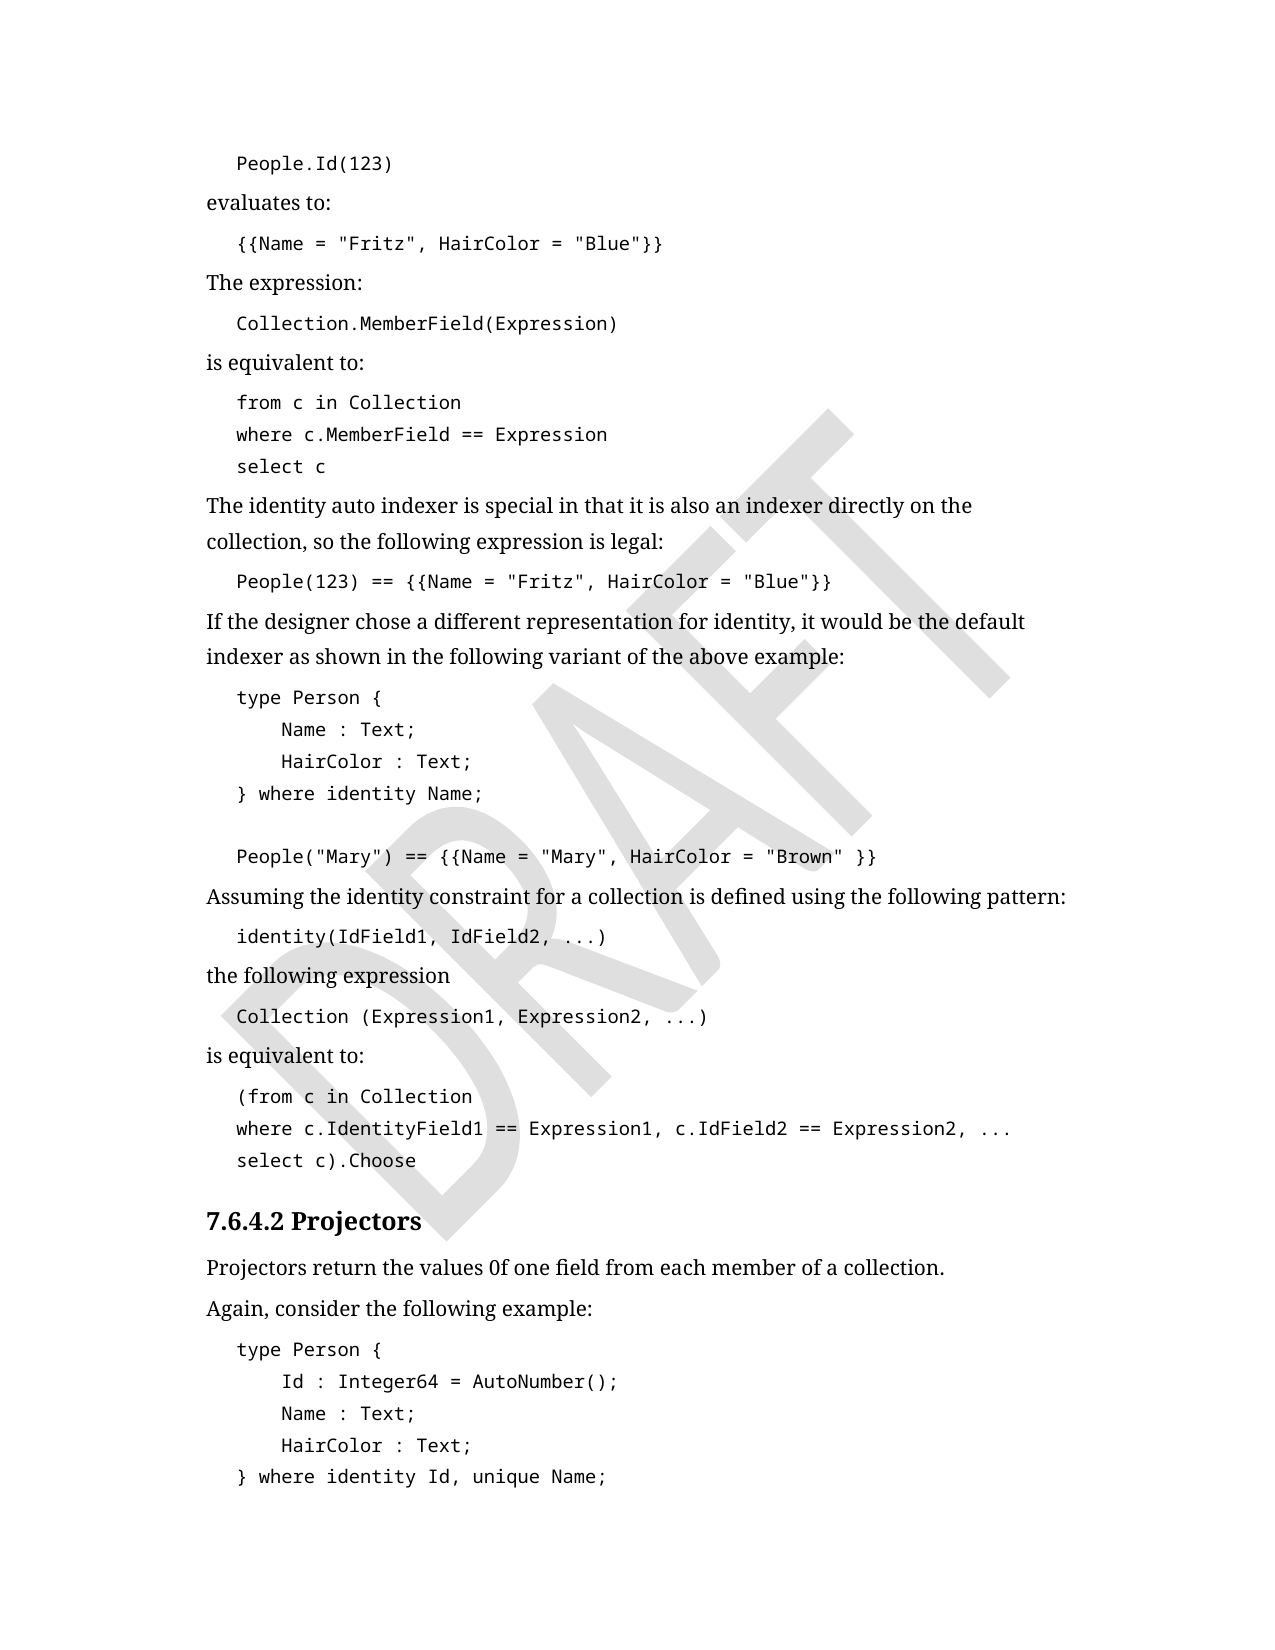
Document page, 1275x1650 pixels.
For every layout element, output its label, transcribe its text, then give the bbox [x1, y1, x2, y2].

text Name : Text; [236, 716, 1039, 742]
text {{Name = "Fritz", HairColor = "Blue"}} [236, 230, 1039, 255]
text where c.MemberField == Expression [236, 422, 1039, 447]
text If the designer chose a different representation for identity, it would be the default indexer as shown in the following variant of the above example: [206, 607, 1069, 671]
text is equivalent to: [206, 1042, 1069, 1070]
text type Person { [236, 1336, 1039, 1362]
text The expression: [206, 268, 1069, 296]
text People.Id(123) [236, 150, 1039, 176]
text select c [236, 453, 1039, 479]
text evaluates to: [206, 188, 1069, 217]
text from c in Collection [236, 390, 1039, 415]
text Assuming the identity constraint for a collection is defined using the following pattern: [206, 882, 1069, 910]
text HairColor : Text; [236, 748, 1039, 773]
text Name : Text; [236, 1400, 1039, 1426]
text identity(IdField1, IdField2, ...) [236, 923, 1039, 949]
text select c).Choose [236, 1147, 1039, 1173]
text Id : Integer64 = AutoNumber(); [236, 1368, 1039, 1394]
text People(123) == {{Name = "Fritz", HairColor = "Blue"}} [236, 569, 1039, 594]
text } where identity Id, unique Name; [236, 1464, 1039, 1489]
text where c.IdentityField1 == Expression1, c.IdField2 == Expression2, ... [236, 1115, 1039, 1141]
text People("Mary") == {{Name = "Mary", HairColor = "Brown" }} [236, 844, 1039, 869]
text type Person { [236, 684, 1039, 710]
text } where identity Name; [236, 780, 1039, 805]
text The identity auto indexer is special in that it is also an indexer directly on the collection, so the following expression is legal: [206, 492, 1069, 556]
text is equivalent to: [206, 348, 1069, 376]
text the following expression [206, 962, 1069, 990]
text HairColor : Text; [236, 1432, 1039, 1457]
subtitle Projectors [206, 1204, 1069, 1238]
text (from c in Collection [236, 1083, 1039, 1109]
text Projectors return the values 0f one field from each member of a collection. [206, 1253, 1069, 1281]
text Collection (Expression1, Expression2, ...) [236, 1003, 1039, 1029]
text Collection.MemberField(Expression) [236, 310, 1039, 335]
text Again, consider the following example: [206, 1294, 1069, 1323]
